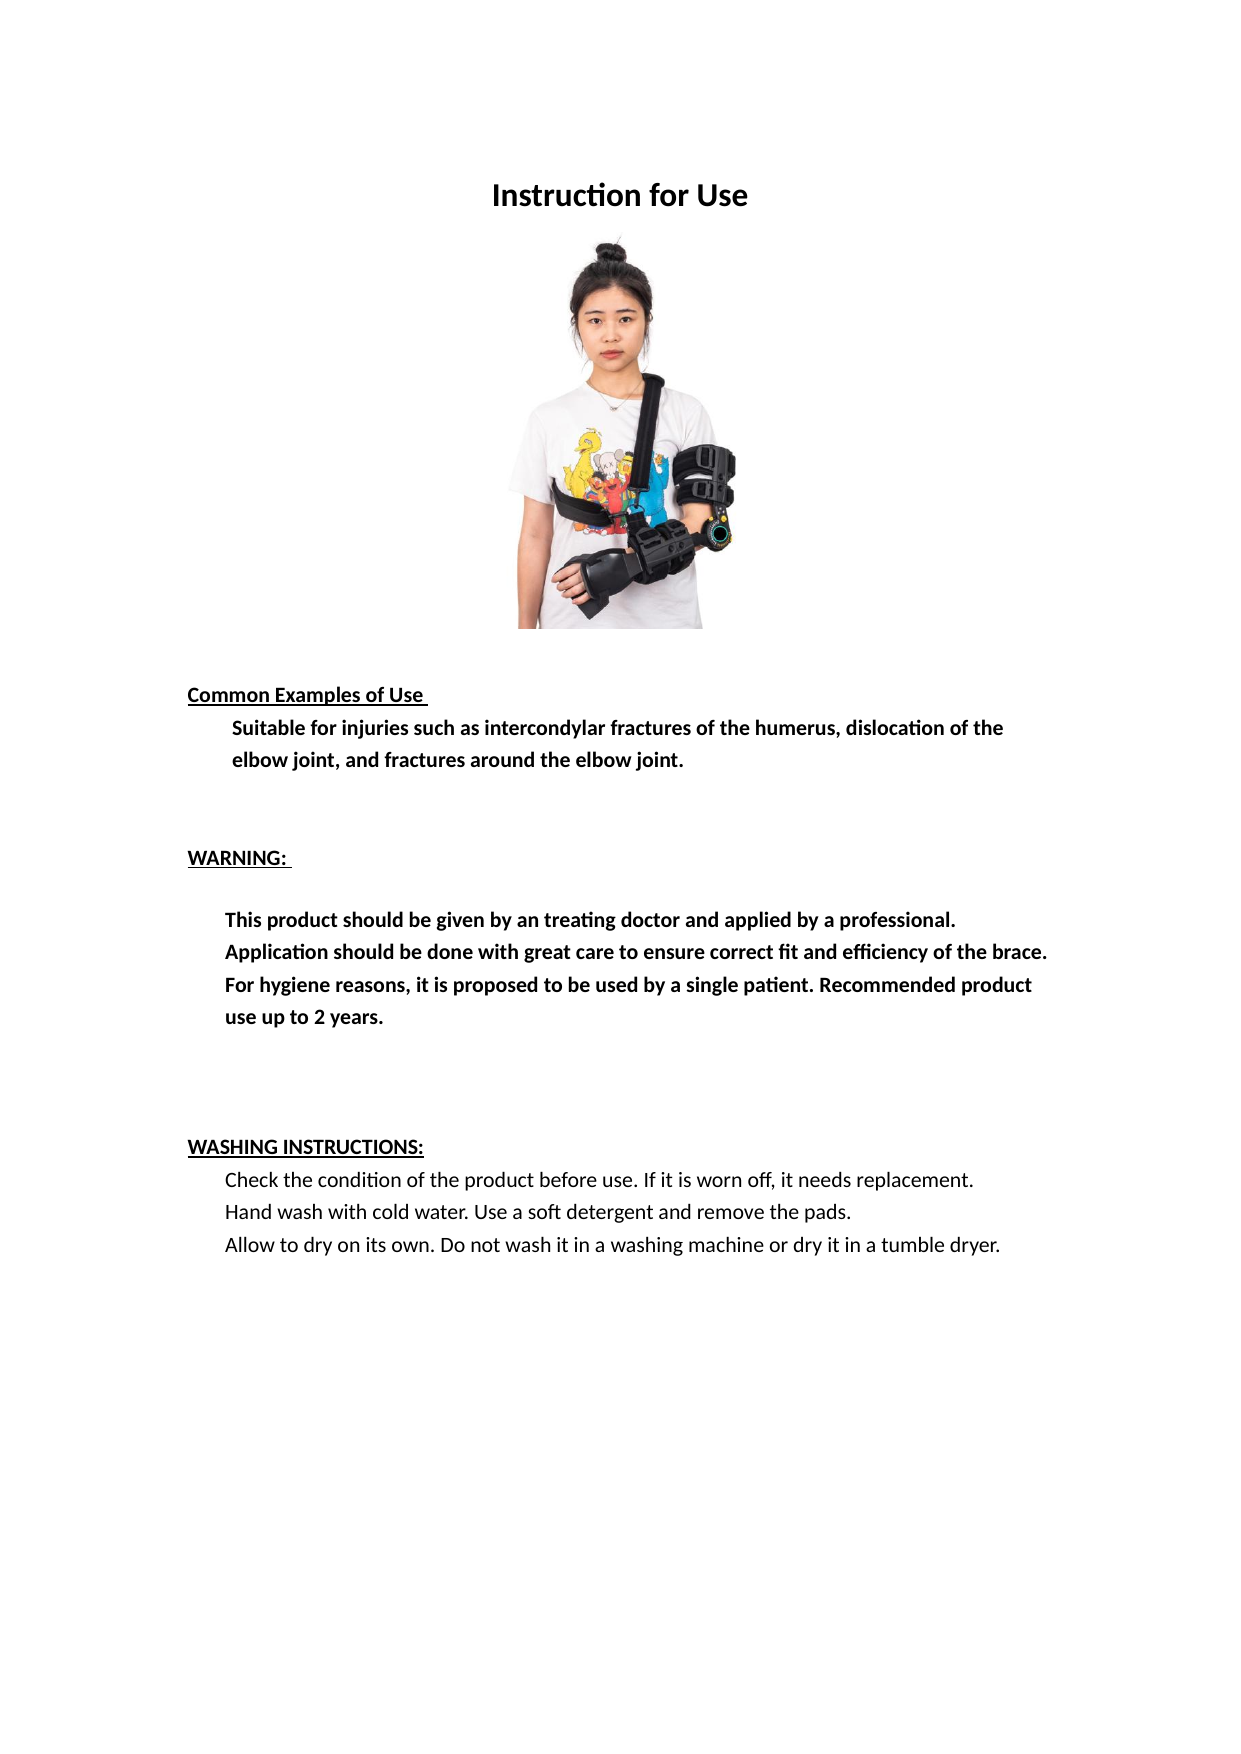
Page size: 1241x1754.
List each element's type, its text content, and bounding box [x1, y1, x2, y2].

list WARNING: [187, 841, 1053, 874]
text This product should be given by an treating doctor and applied by a professional. Application should be done with great care to ensure correct fit and efficiency of the brace. For hygiene reasons, it is proposed to be used by a single patient. Recommended product use up to 2 years. [225, 903, 1053, 1033]
list Common Examples of Use [187, 679, 1053, 711]
list Hand wash with cold water. Use a soft detergent and remove the pads. [225, 1195, 1053, 1228]
list Allow to dry on its own. Do not wash it in a washing machine or dry it in a tumble dryer. [225, 1228, 1053, 1260]
list Suitable for injuries such as intercondylar fractures of the humerus, dislocation of the elbow joint, and fractures around the elbow joint. [232, 711, 1053, 776]
text Instruction for Use [187, 162, 1053, 227]
text WASHING INSTRUCTIONS: [187, 1130, 1053, 1163]
picture [419, 227, 821, 629]
list Check the condition of the product before use. If it is worn off, it needs replacement. [225, 1163, 1053, 1195]
